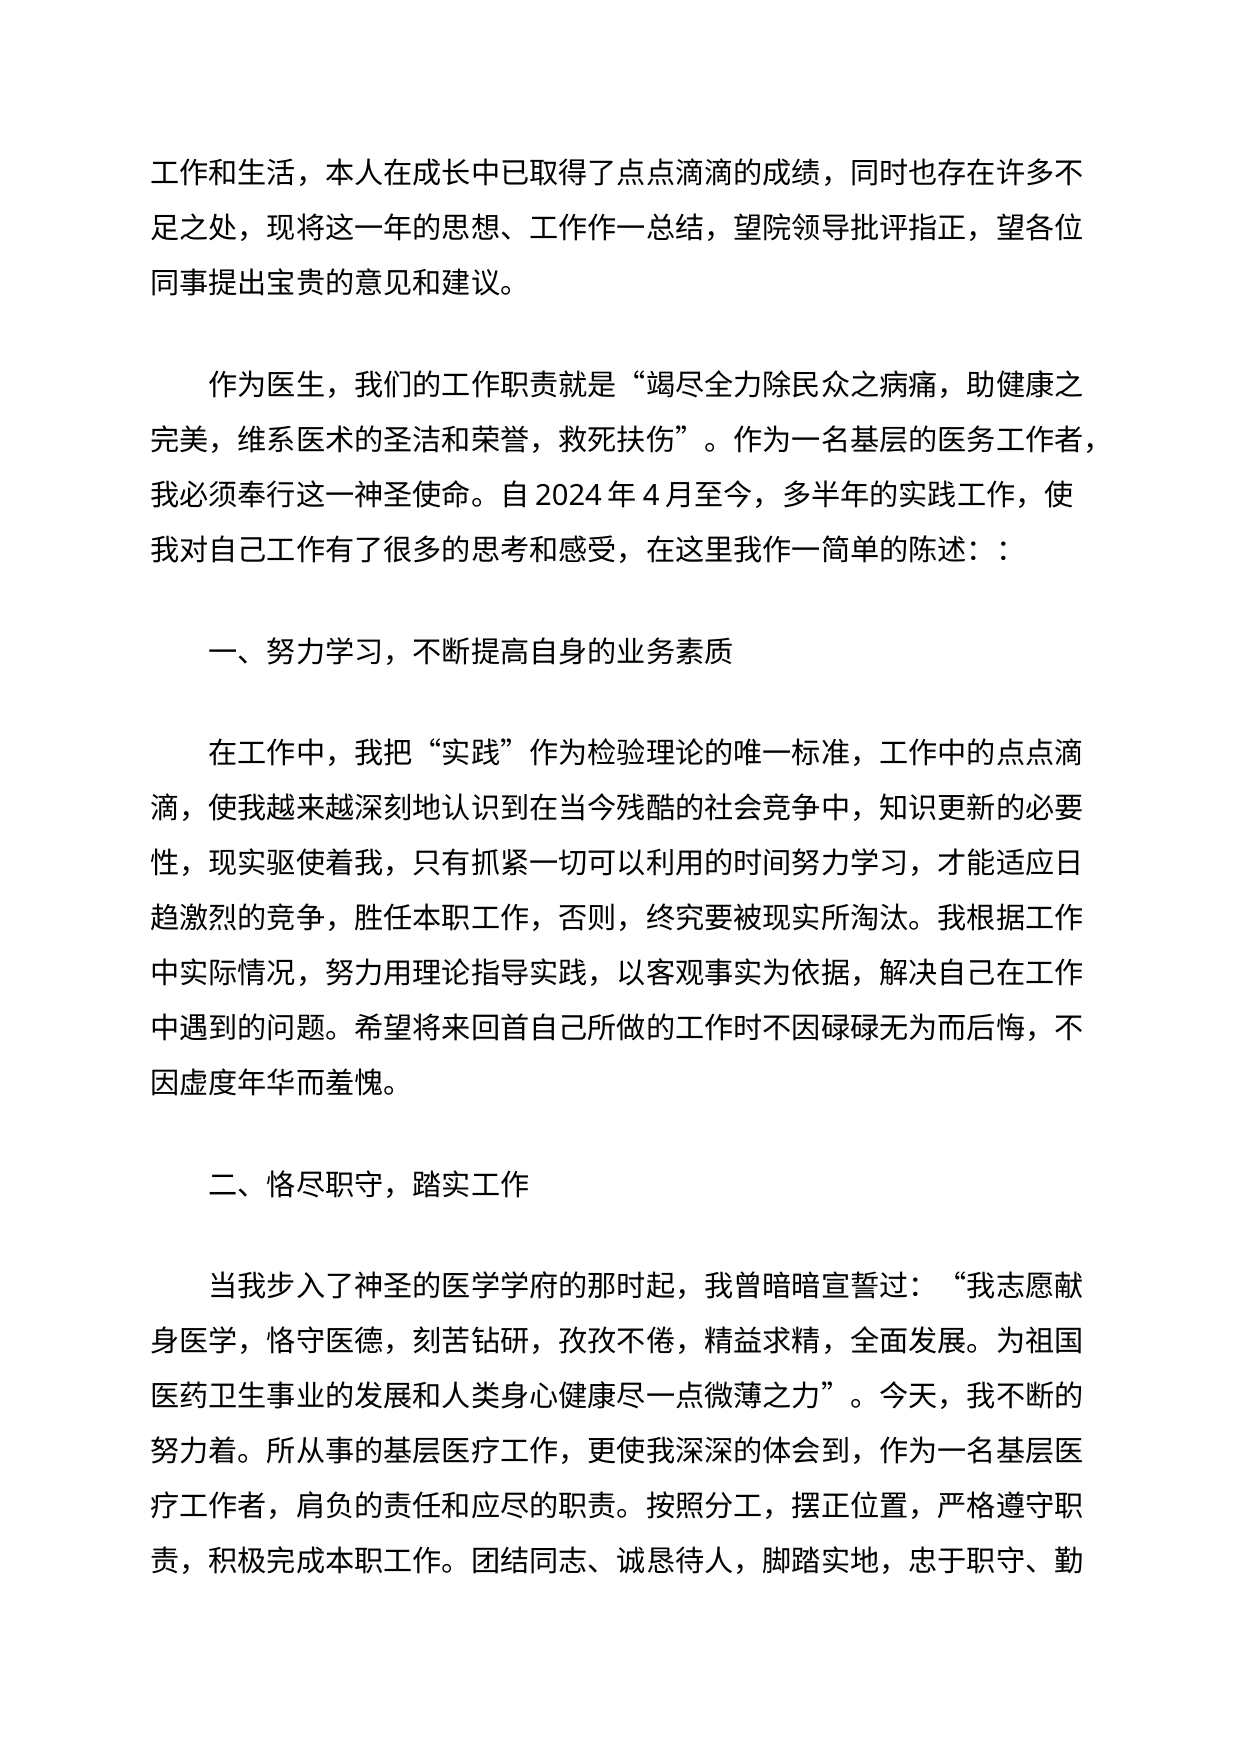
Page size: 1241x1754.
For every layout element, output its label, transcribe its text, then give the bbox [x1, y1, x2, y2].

text 在工作中，我把“实践”作为检验理论的唯一标准，工作中的点点滴滴，使我越来越深刻地认识到在当今残酷的社会竞争中，知识更新的必要性，现实驱使着我，只有抓紧一切可以利用的时间努力学习，才能适应日趋激烈的竞争，胜任本职工作，否则，终究要被现实所淘汰。我根据工作中实际情况，努力用理论指导实践，以客观事实为依据，解决自己在工作中遇到的问题。希望将来回首自己所做的工作时不因碌碌无为而后悔，不因虚度年华而羞愧。 [150, 730, 1090, 1102]
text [150, 150, 1090, 302]
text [150, 1263, 1090, 1579]
text 二、恪尽职守，踏实工作 [150, 1161, 1090, 1203]
text 作为医生，我们的工作职责就是“竭尽全力除民众之病痛，助健康之完美，维系医术的圣洁和荣誉，救死扶伤”。作为一名基层的医务工作者，我必须奉行这一神圣使命。自2024年4月至今，多半年的实践工作，使我对自己工作有了很多的思考和感受，在这里我作一简单的陈述：： [150, 362, 1090, 569]
text 一、努力学习，不断提高自身的业务素质 [150, 628, 1090, 670]
